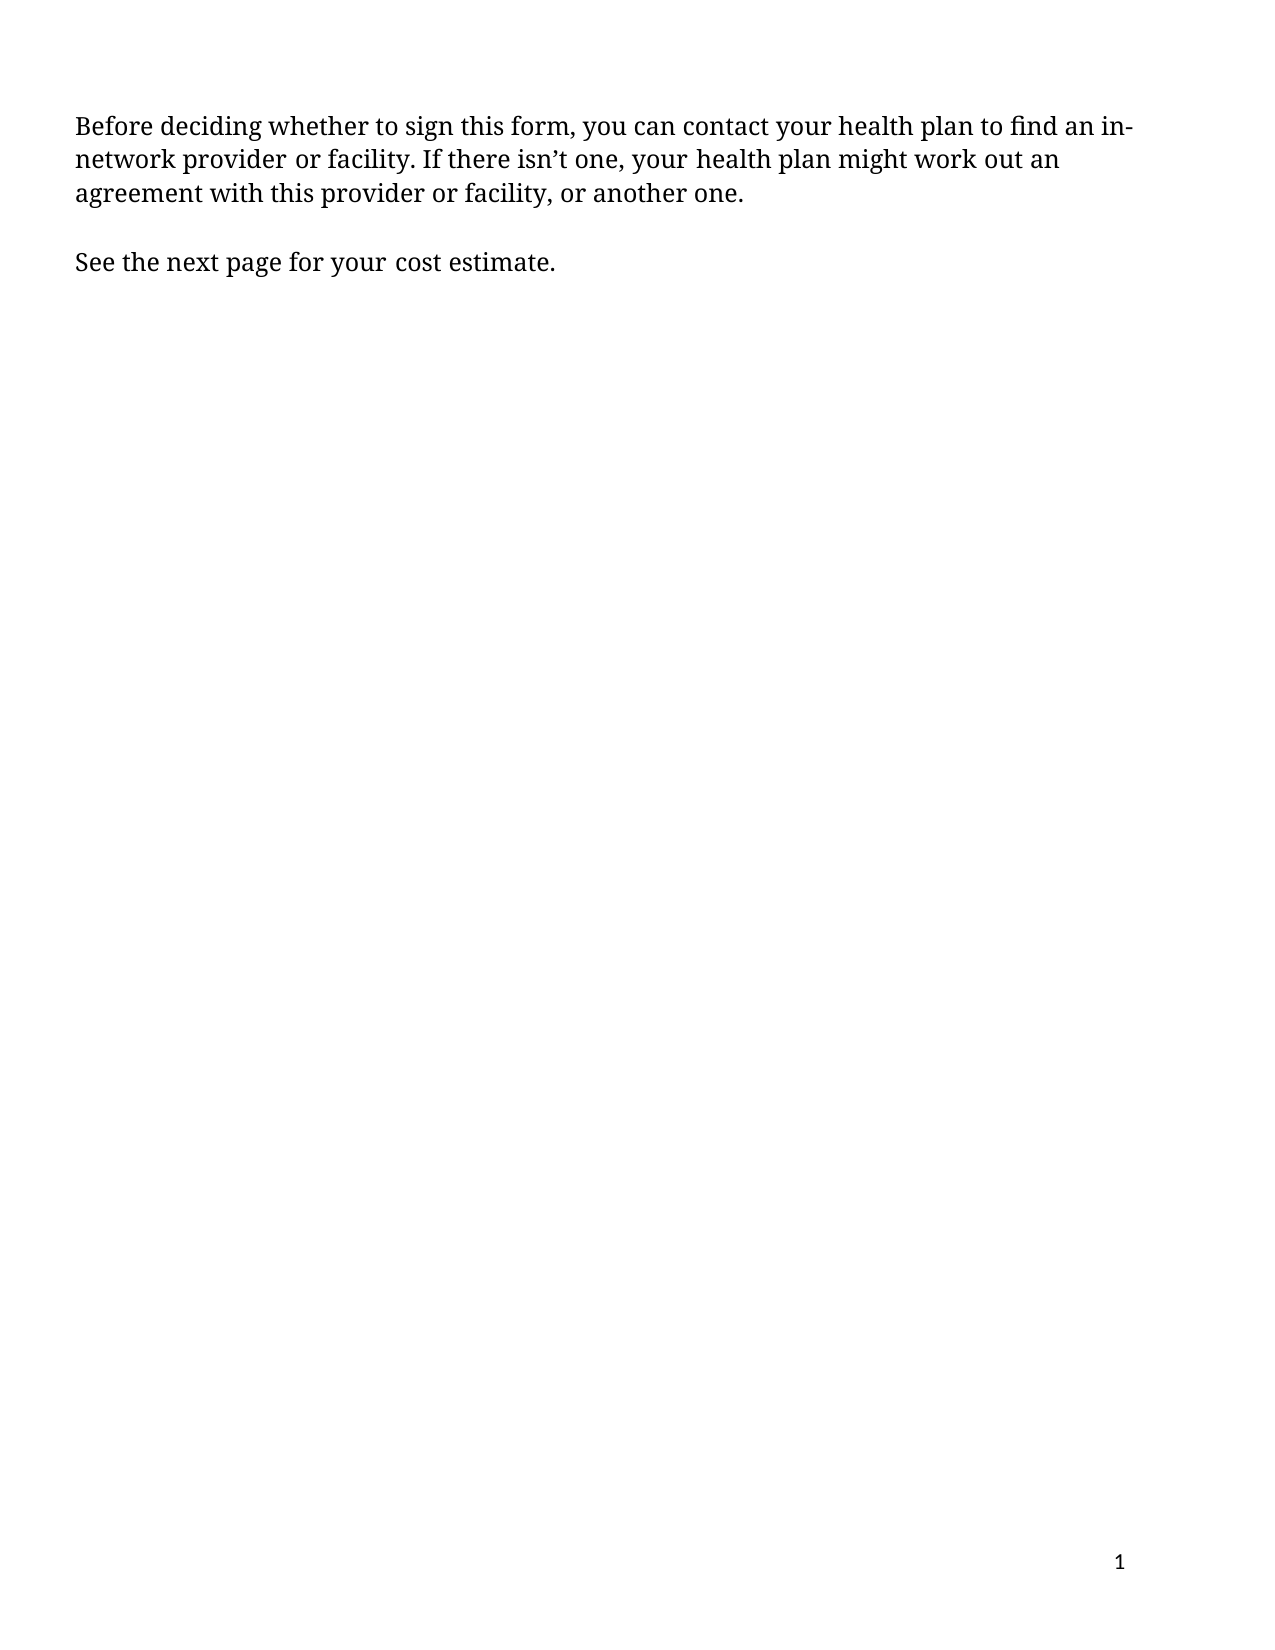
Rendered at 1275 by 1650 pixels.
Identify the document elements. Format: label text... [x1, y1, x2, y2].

text See the next page for your cost estimate. [75, 244, 1200, 278]
text Before deciding whether to sign this form, you can contact your health plan to find an in-network provider or facility. If there isn’t one, your health plan might work out an agreement with this provider or facility, or another one. [75, 109, 1164, 209]
